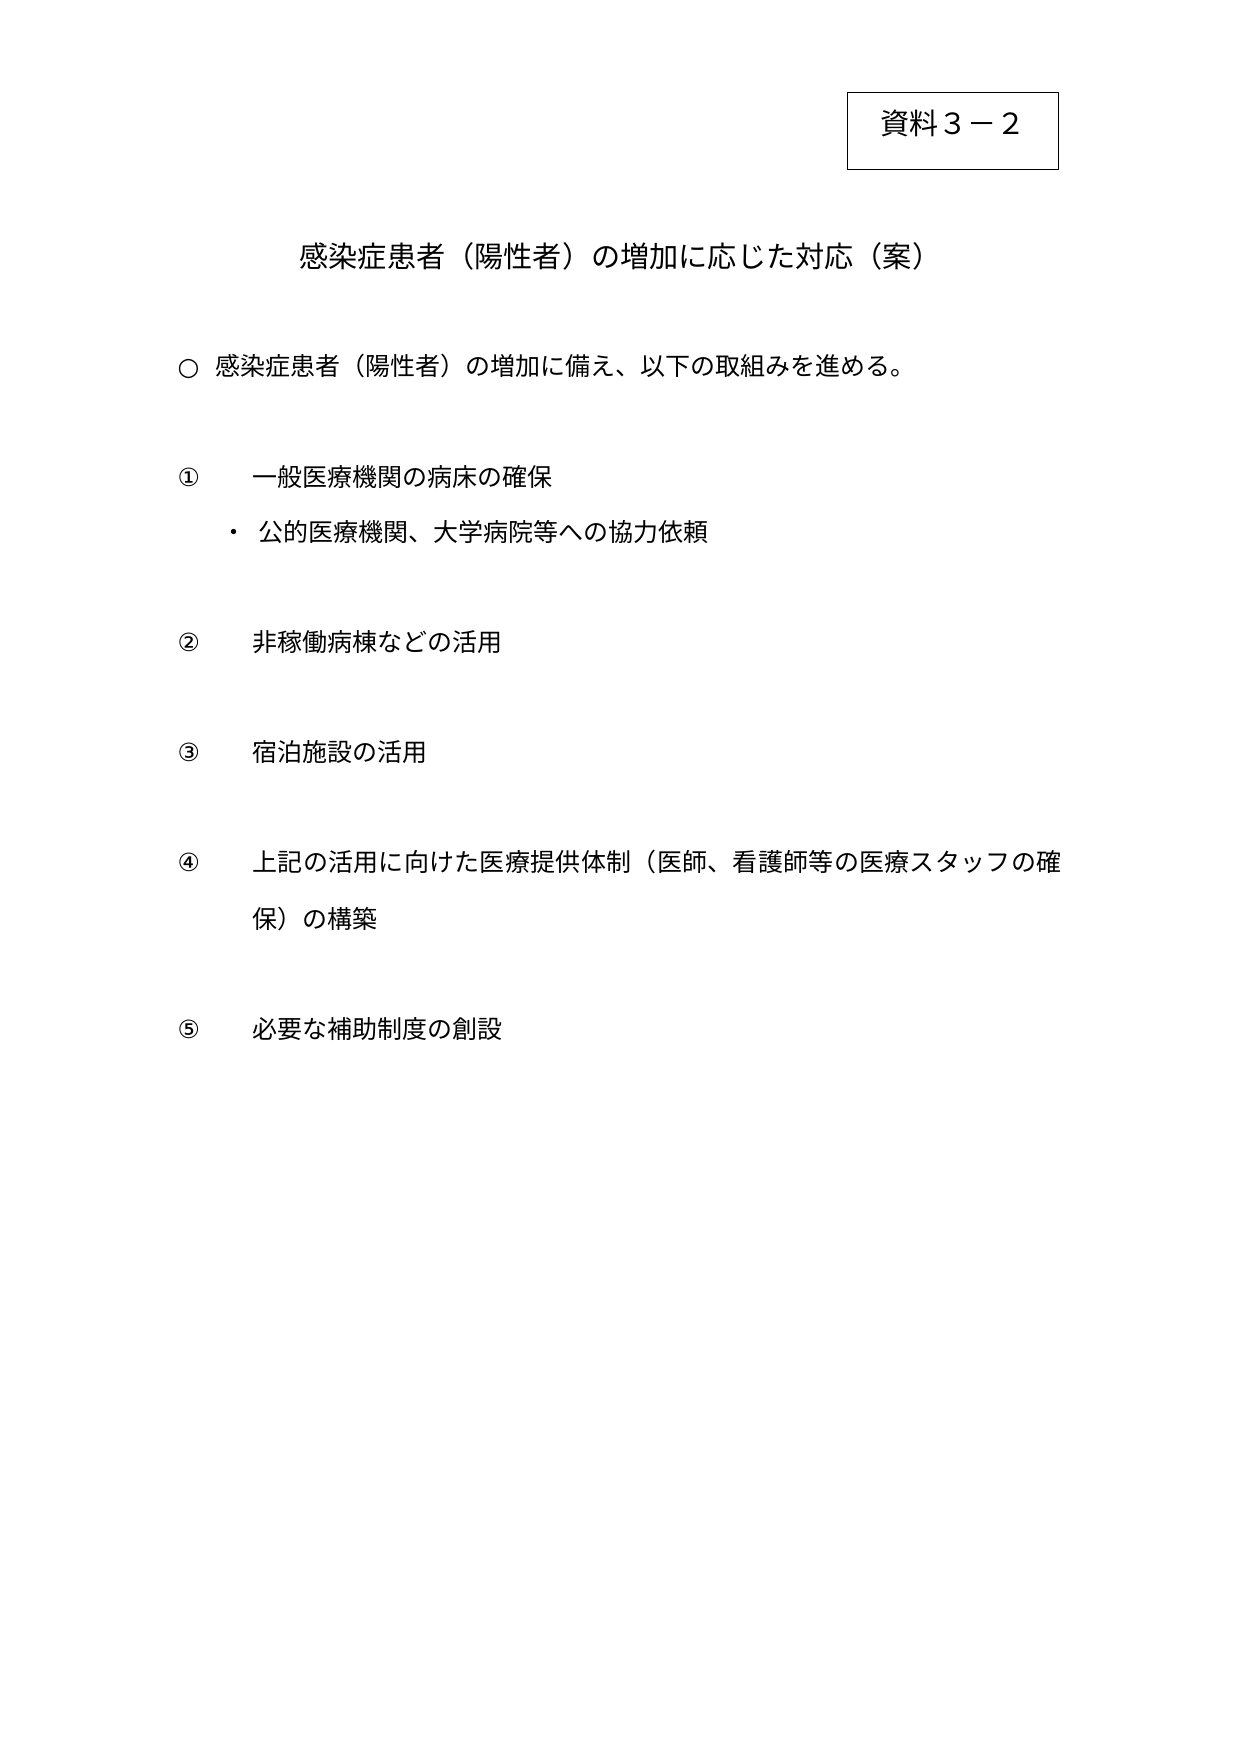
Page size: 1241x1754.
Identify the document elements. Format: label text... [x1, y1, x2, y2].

list 公的医療機関、大学病院等への協力依頼 [221, 512, 1063, 549]
list 必要な補助制度の創設 [177, 1009, 1063, 1046]
list 感染症患者（陽性者）の増加に備え、以下の取組みを進める。 [177, 346, 1063, 384]
list 一般医療機関の病床の確保 [177, 456, 1063, 494]
list 宿泊施設の活用 [177, 732, 1063, 770]
text 感染症患者（陽性者）の増加に応じた対応（案） [177, 217, 1063, 292]
list 非稼働病棟などの活用 [177, 622, 1063, 659]
list 上記の活用に向けた医療提供体制（医師、看護師等の医療スタッフの確保）の構築 [177, 842, 1063, 936]
